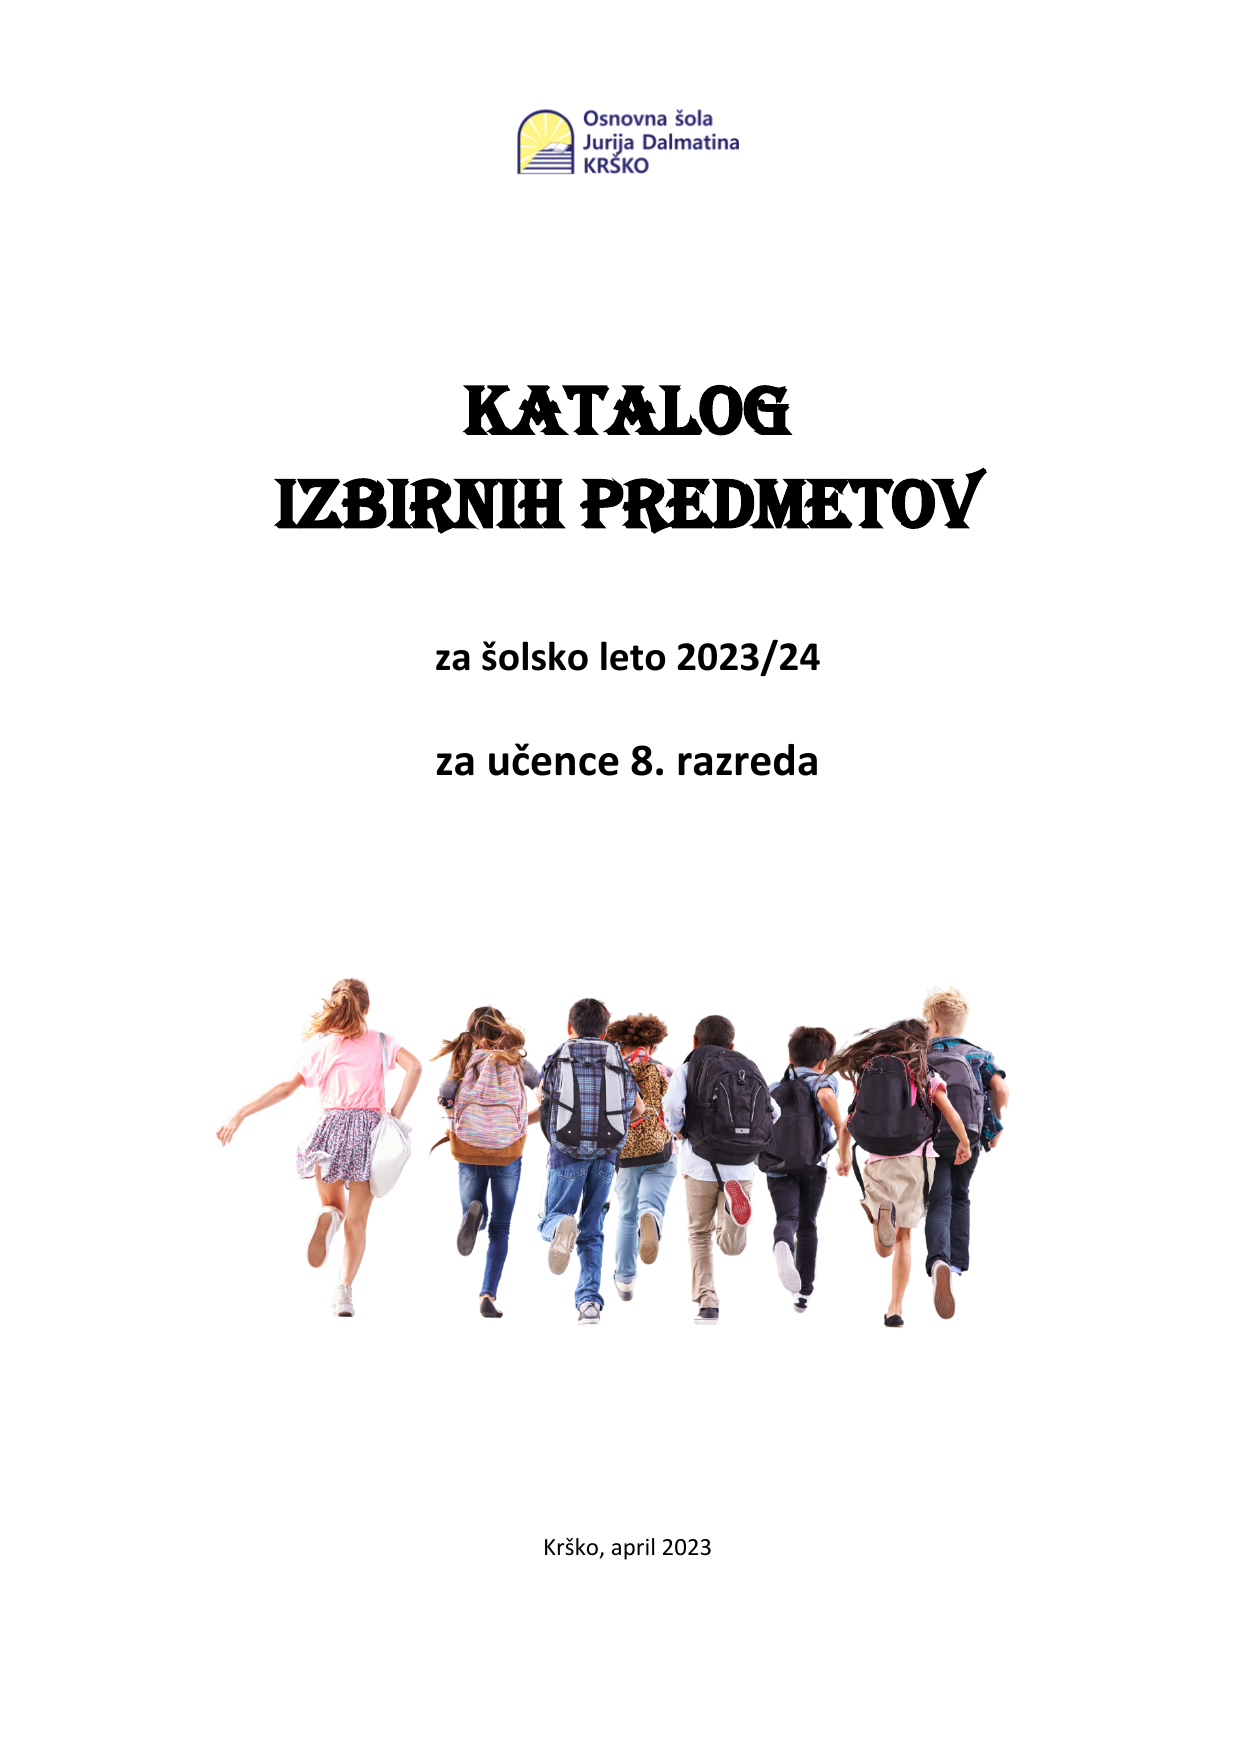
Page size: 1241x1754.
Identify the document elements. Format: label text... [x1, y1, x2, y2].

picture [198, 939, 1057, 1363]
text IZBIRNIH PREDMETOV [89, 449, 1166, 543]
text KATALOG [89, 356, 1166, 449]
text za učence 8. razreda [89, 731, 1166, 787]
text Krško, april 2023 [89, 1531, 1166, 1562]
picture [512, 99, 744, 180]
text za šolsko leto 2023/24 [89, 629, 1166, 680]
